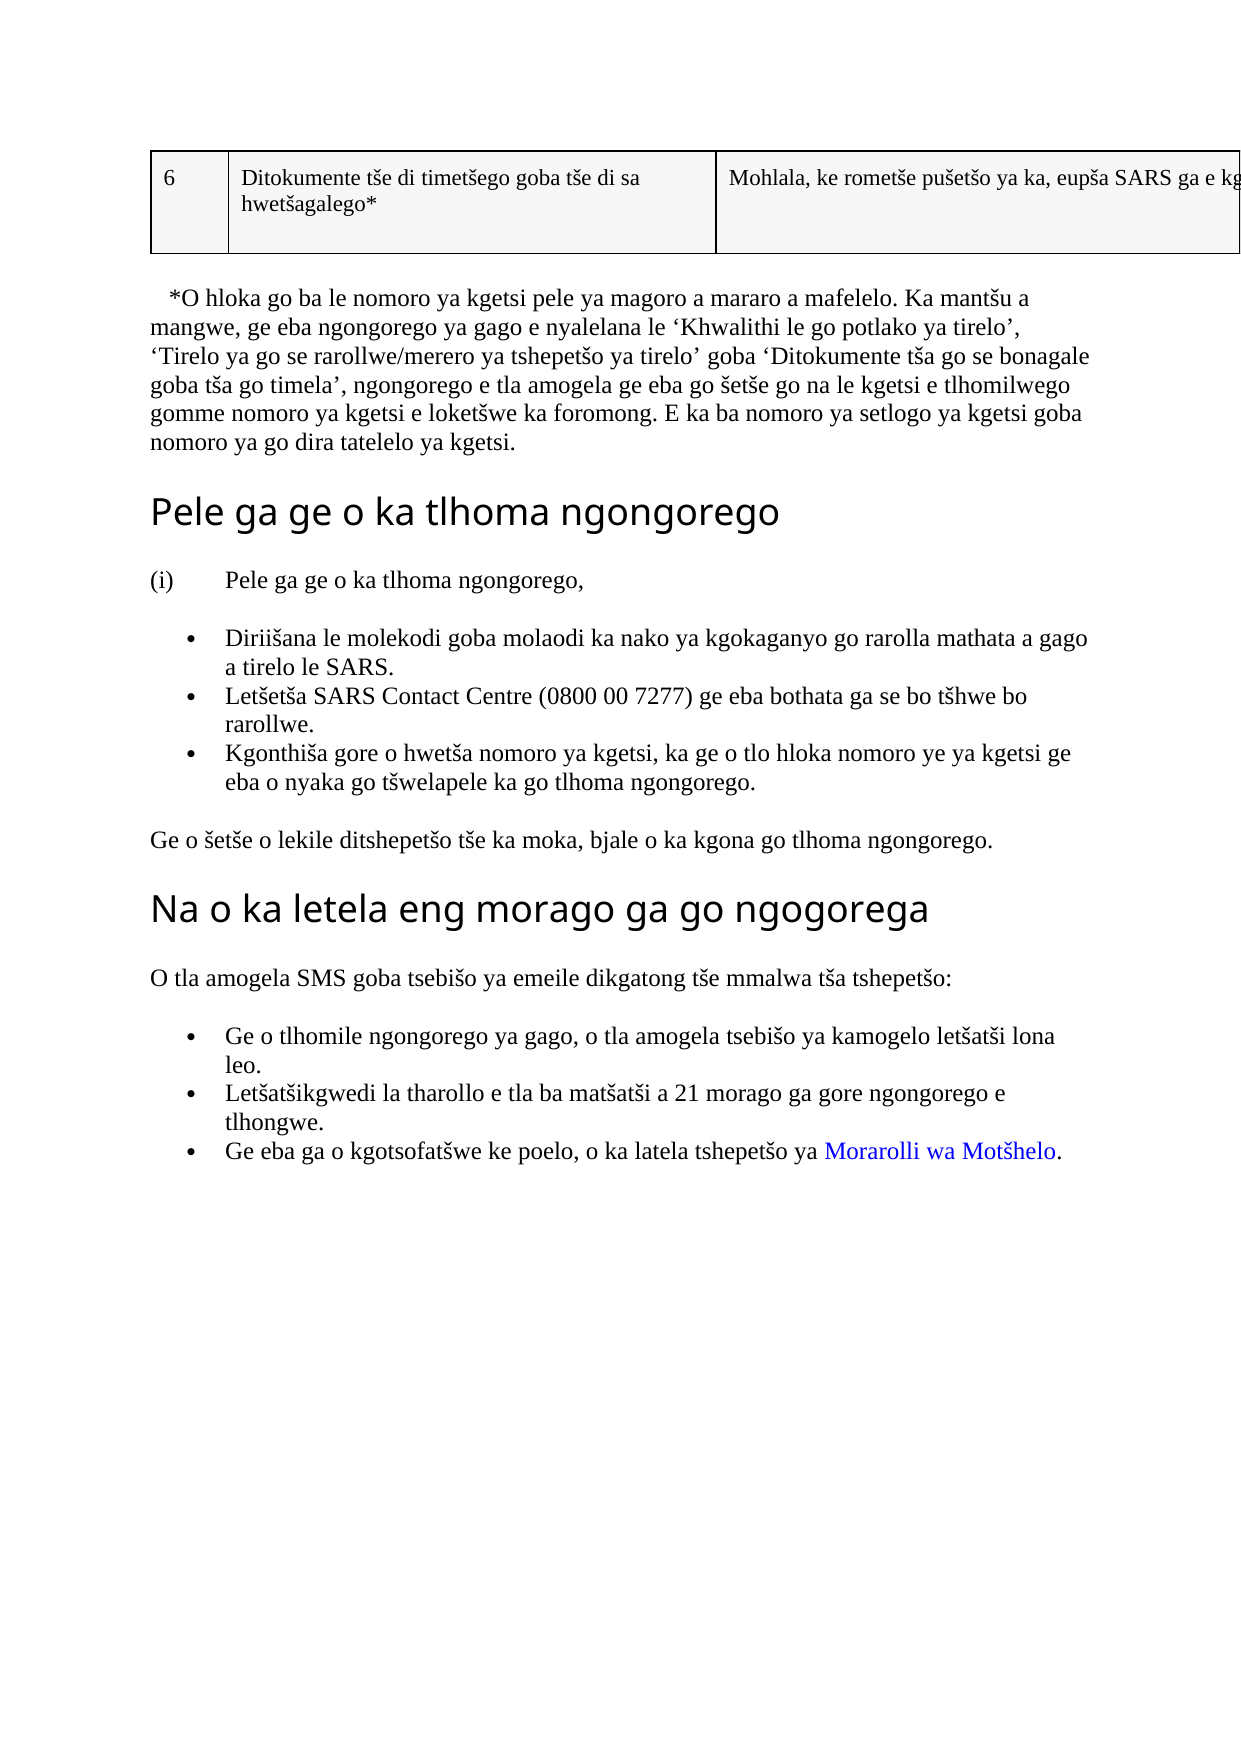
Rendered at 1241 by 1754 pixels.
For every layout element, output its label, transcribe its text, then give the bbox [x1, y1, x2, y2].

list Kgonthiša gore o hwetša nomoro ya kgetsi, ka ge o tlo hloka nomoro ye ya kgetsi ge eba o nyaka go tšwelapele ka go tlhoma ngongorego. [187, 738, 1090, 796]
text O tla amogela SMS goba tsebišo ya emeile dikgatong tše mmalwa tša tshepetšo: [150, 963, 1090, 992]
text Na o ka letela eng morago ga go ngogorega [150, 883, 1090, 934]
list Letšetša SARS Contact Centre (0800 00 7277) ge eba bothata ga se bo tšhwe bo rarollwe.​ [187, 681, 1090, 738]
text *O hloka go ba le nomoro ya kgetsi pele ya magoro a mararo a mafelelo. Ka mantšu a mangwe, ge eba ngongorego ya gago e nyalelana le ‘Khwalithi le go potlako ya tirelo’, ‘Tirelo ya go se rarollwe/merero ya tshepetšo ya tirelo’ goba ‘Ditokumente tša go se bonagale goba tša go timela’, ngongorego e tla amogela ge eba go šetše go na le kgetsi e tlhomilwego gomme nomoro ya kgetsi e loketšwe ka foromong. E ka ba nomoro ya setlogo ya kgetsi goba nomoro ya go dira tatelelo ya kgetsi. [150, 283, 1090, 456]
list Letšatšikgwedi la tharollo e tla ba matšatši a 21 morago ga gore ngongorego e tlhongwe. [187, 1078, 1090, 1136]
table_cell Mohlala, ke rometše pušetšo ya ka, eupša SARS ga e kgone go e hwetša. [717, 152, 1239, 253]
text Ge o šetše o lekile ditshepetšo tše ka moka, bjale o ka kgona go tlhoma ngongorego. [150, 825, 1090, 854]
list Ge eba ga o kgotsofatšwe ke poelo, o ka latela tshepetšo ya Morarolli wa Motšhelo. [187, 1136, 1090, 1165]
table_cell 6 [152, 152, 228, 253]
table_cell Ditokumente tše di timetšego goba tše di sa hwetšagalego* [229, 152, 715, 253]
text (i) Pele ga ge o ka tlhoma ngongorego, [150, 565, 1090, 594]
list Diriišana le molekodi goba molaodi ka nako ya kgokaganyo go rarolla mathata a gago a tirelo le SARS. [187, 623, 1090, 681]
list Ge o tlhomile ngongorego ya gago, o tla amogela tsebišo ya kamogelo letšatši lona leo. [187, 1021, 1090, 1078]
text Pele ga ge o ka tlhoma ngongorego [150, 485, 1090, 536]
